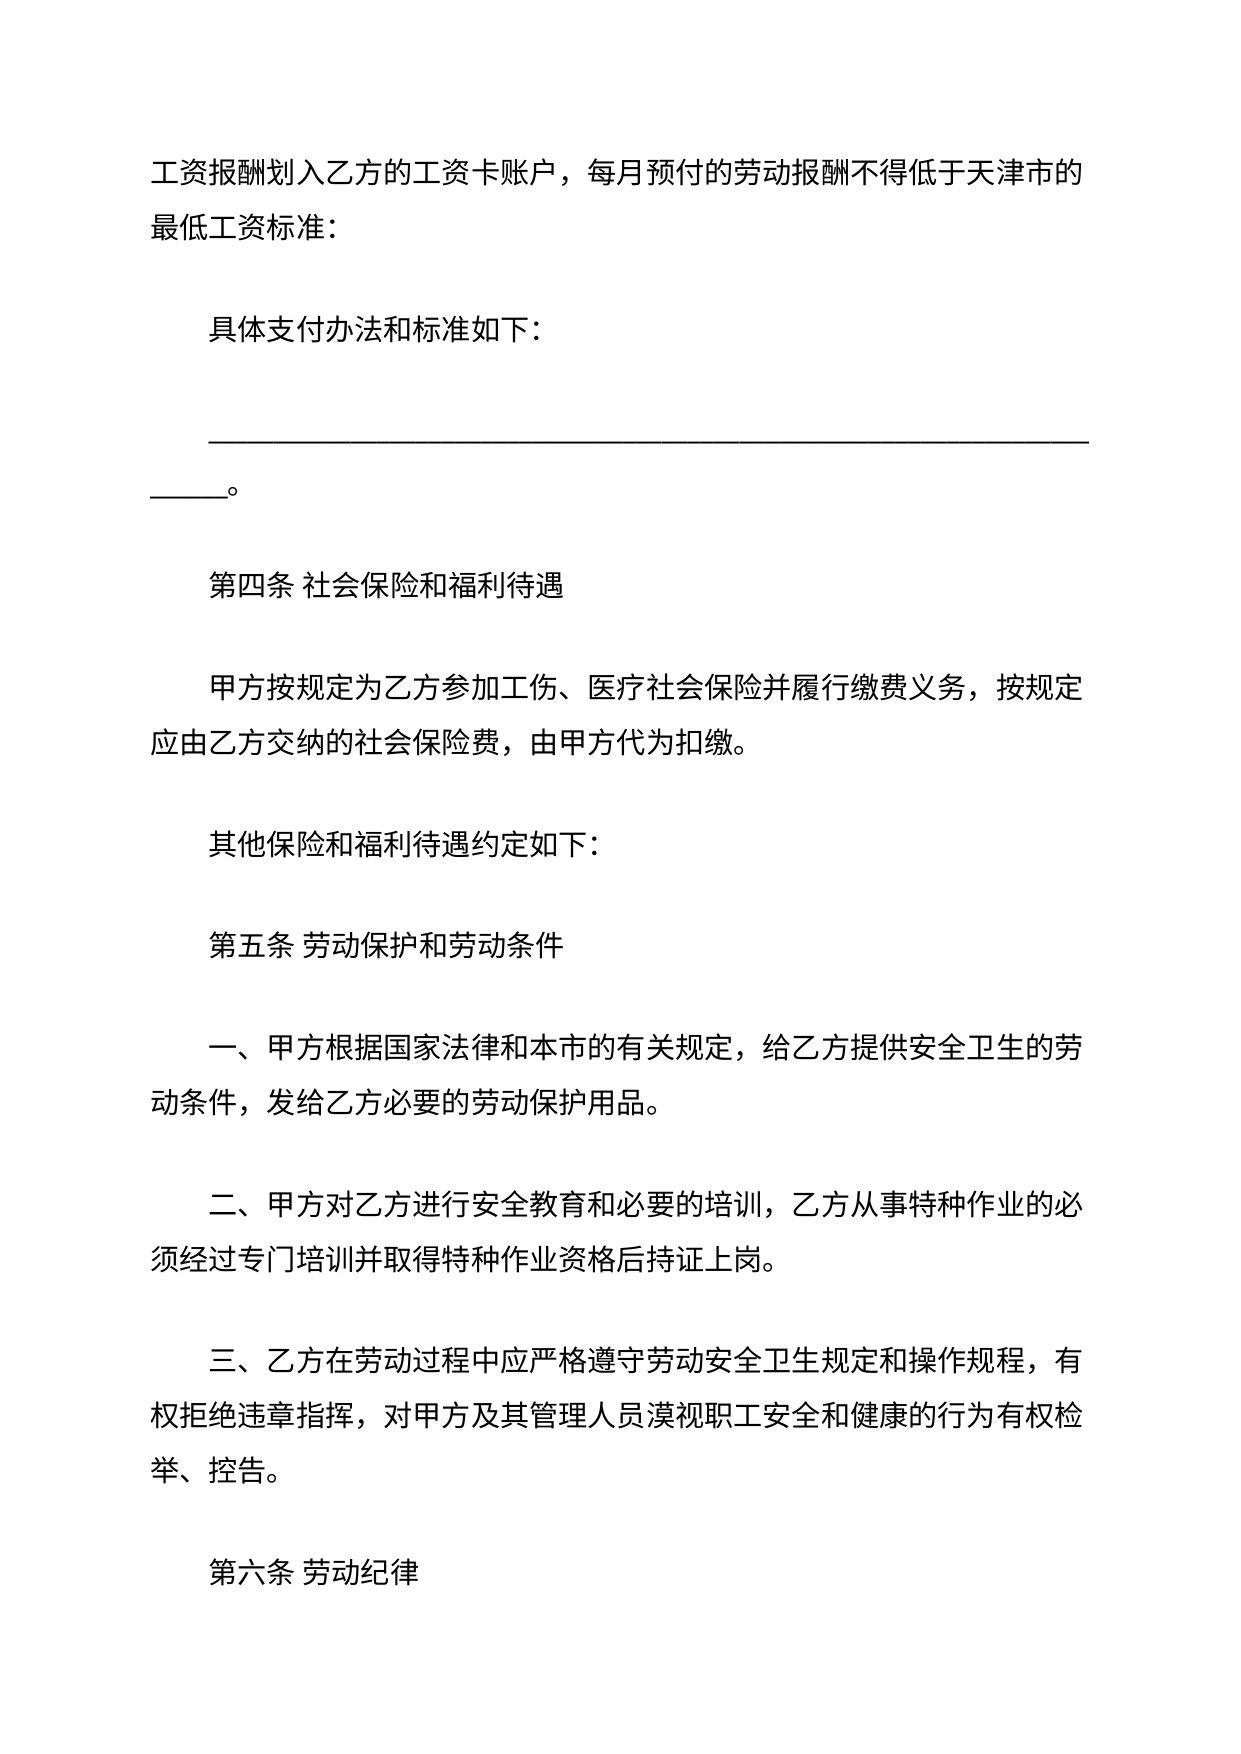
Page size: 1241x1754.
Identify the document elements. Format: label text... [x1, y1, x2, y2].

text 具体支付办法和标准如下： [150, 307, 1090, 349]
text __________________________________________________________________________。 [150, 408, 1090, 503]
text 三、乙方在劳动过程中应严格遵守劳动安全卫生规定和操作规程，有权拒绝违章指挥，对甲方及其管理人员漠视职工安全和健康的行为有权检举、控告。 [150, 1338, 1090, 1490]
text 第六条 劳动纪律 [150, 1549, 1090, 1592]
text 第四条 社会保险和福利待遇 [150, 563, 1090, 605]
text 其他保险和福利待遇约定如下： [150, 821, 1090, 863]
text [150, 150, 1090, 247]
text 二、甲方对乙方进行安全教育和必要的培训，乙方从事特种作业的必须经过专门培训并取得特种作业资格后持证上岗。 [150, 1181, 1090, 1278]
text 第五条 劳动保护和劳动条件 [150, 923, 1090, 965]
text 甲方按规定为乙方参加工伤、医疗社会保险并履行缴费义务，按规定应由乙方交纳的社会保险费，由甲方代为扣缴。 [150, 664, 1090, 762]
text 一、甲方根据国家法律和本市的有关规定，给乙方提供安全卫生的劳动条件，发给乙方必要的劳动保护用品。 [150, 1025, 1090, 1122]
